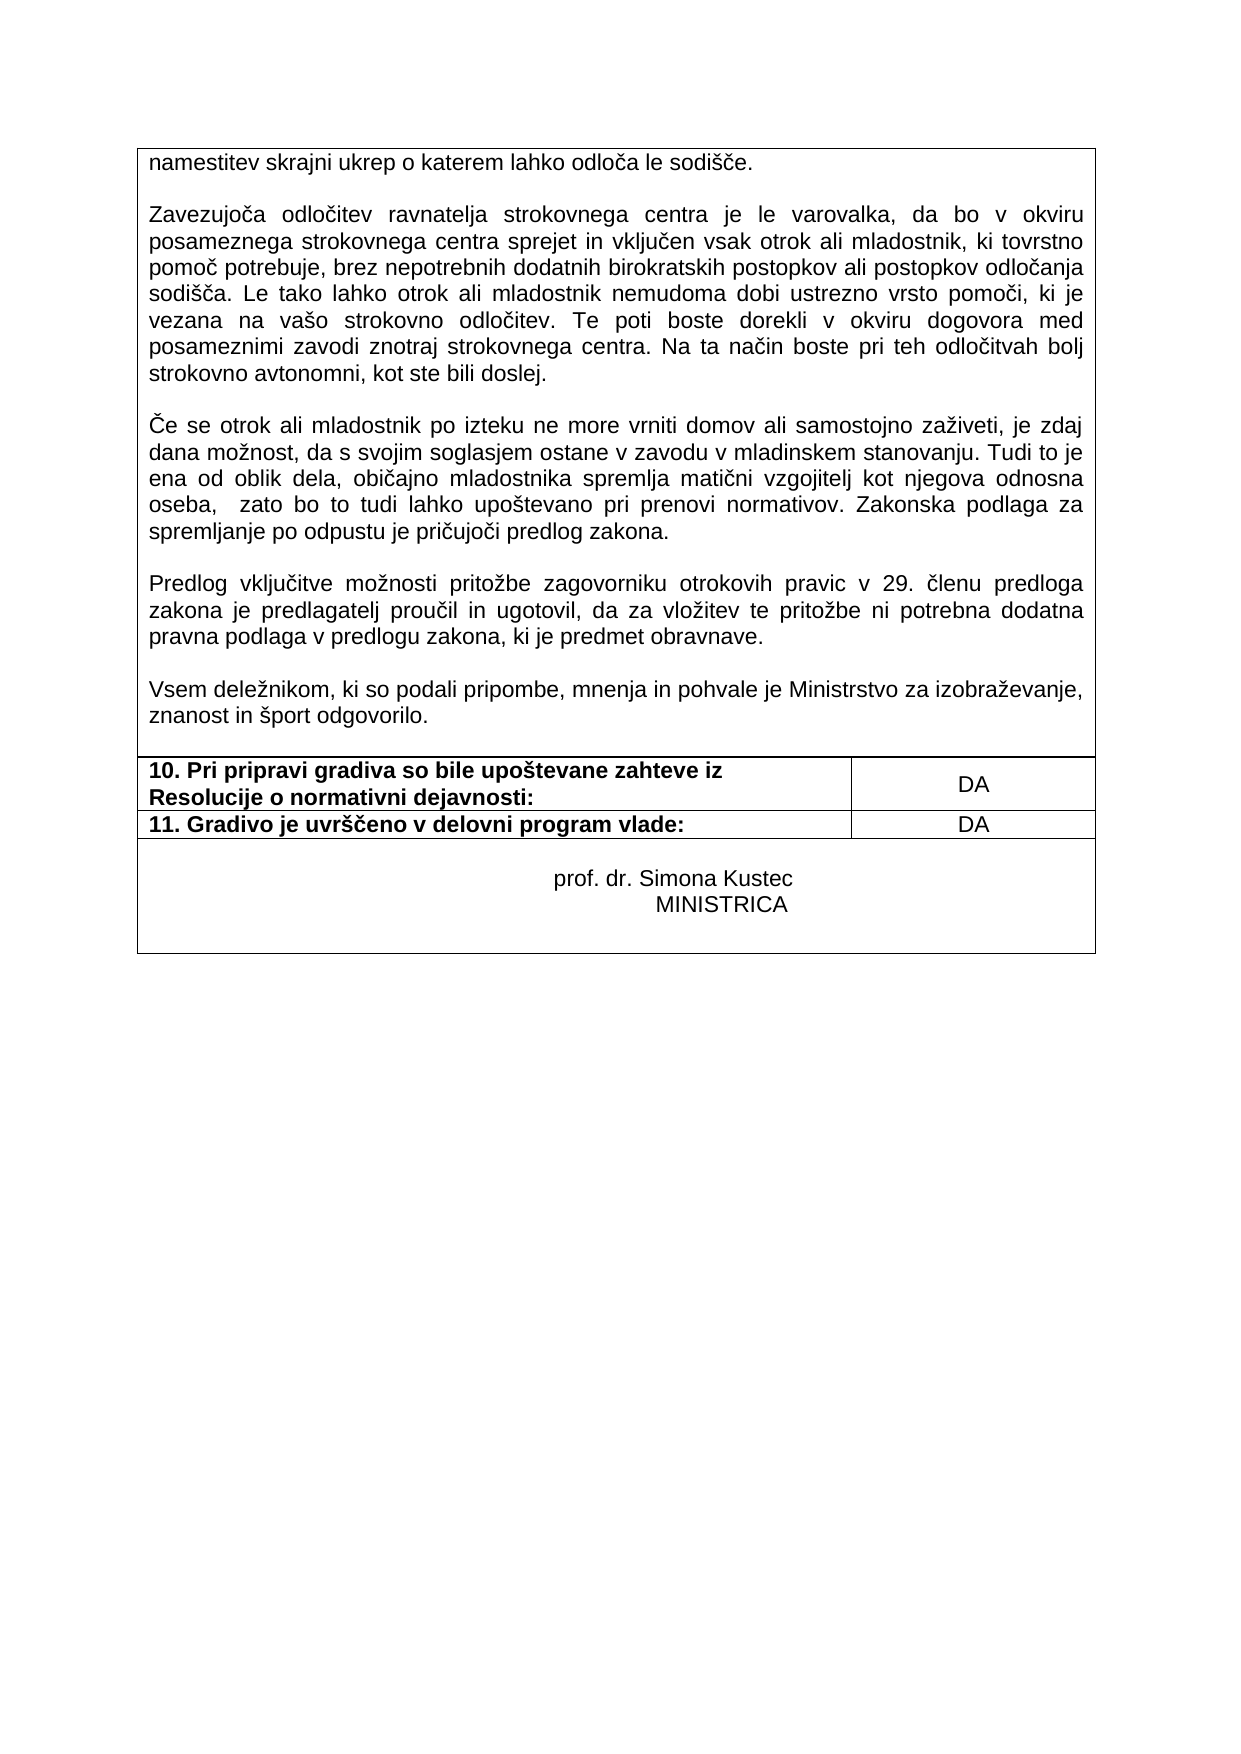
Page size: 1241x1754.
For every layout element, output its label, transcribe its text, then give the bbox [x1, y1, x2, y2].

table_cell DA [852, 811, 1095, 838]
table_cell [138, 149, 1095, 756]
table_cell 10. Pri pripravi gradiva so bile upoštevane zahteve iz Resolucije o normativni dejavnosti: [138, 758, 851, 810]
table_cell 11. Gradivo je uvrščeno v delovni program vlade: [138, 811, 851, 838]
table_cell DA [852, 758, 1095, 810]
table_cell prof. dr. Simona Kustec MINISTRICA [138, 839, 1095, 953]
